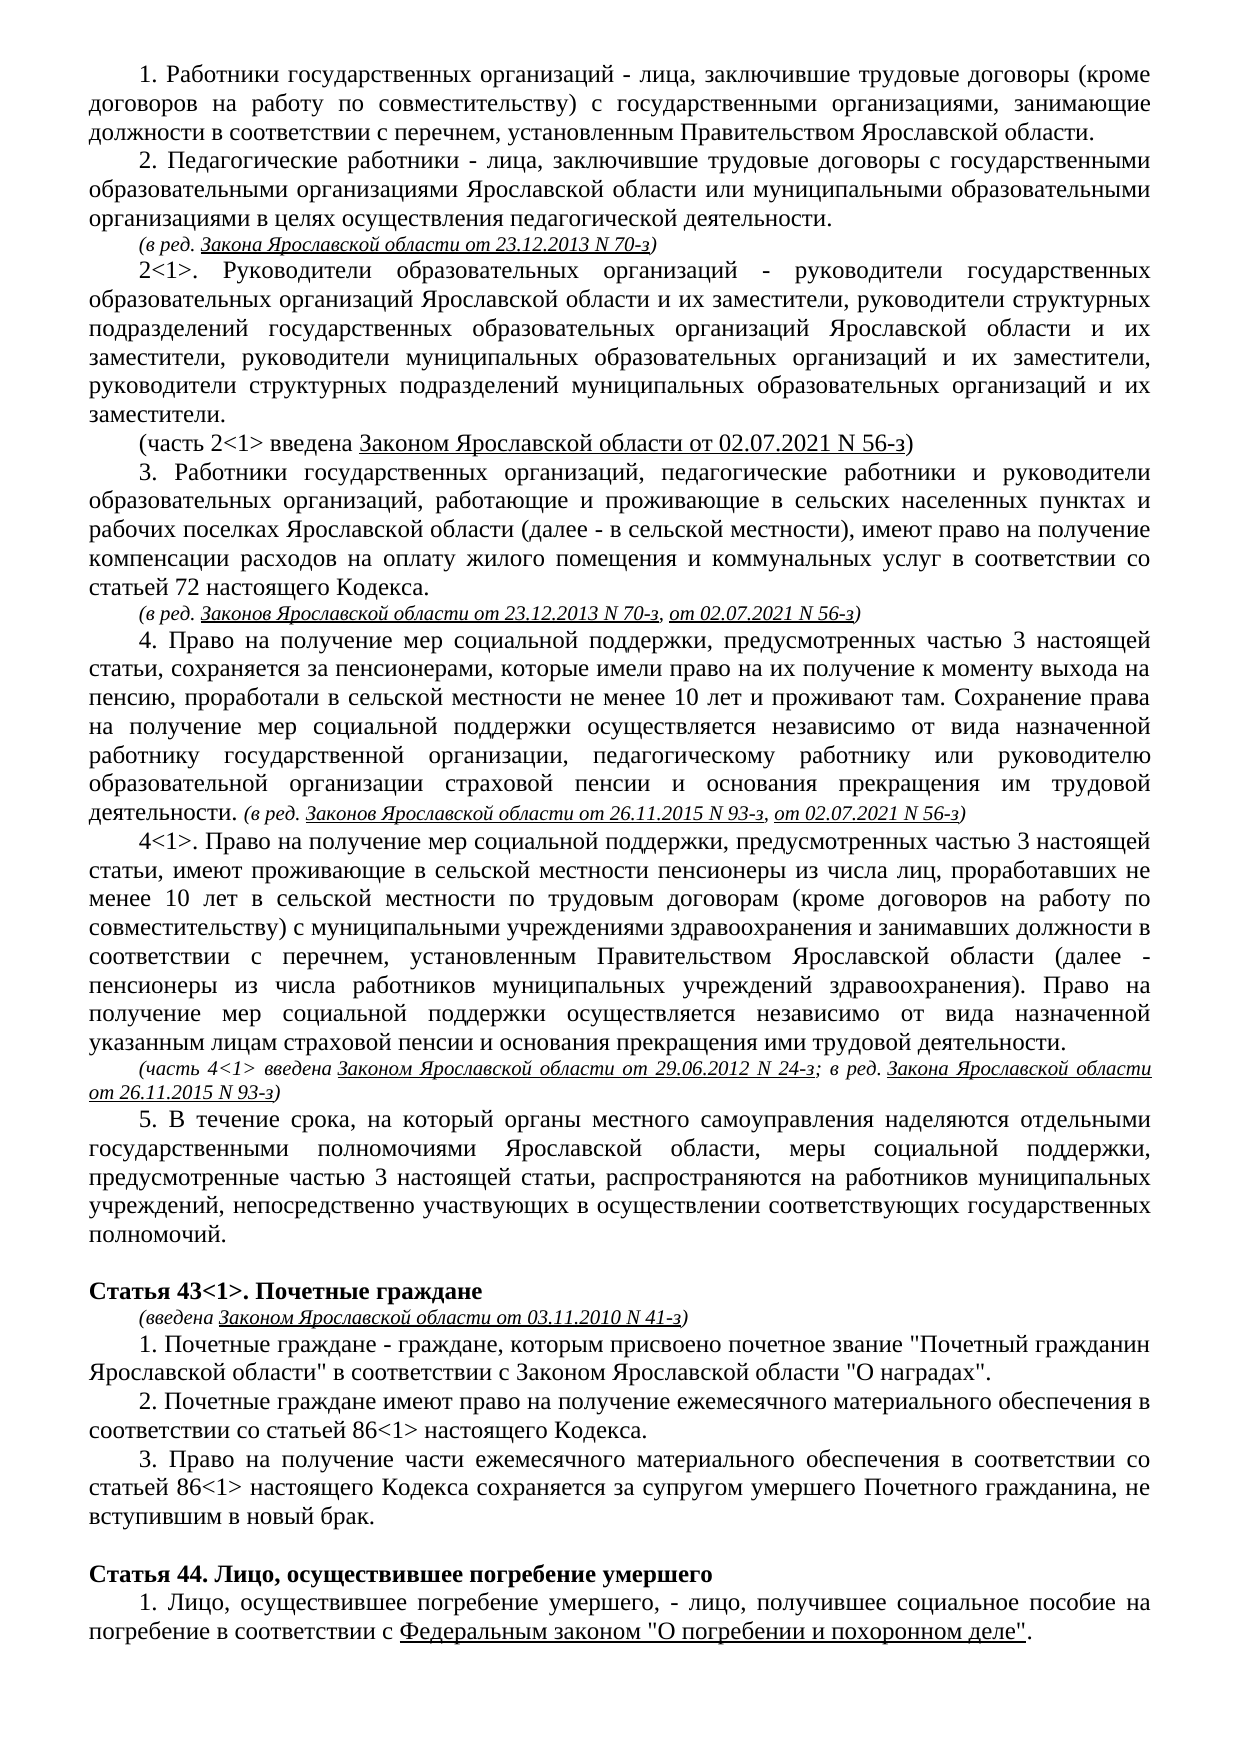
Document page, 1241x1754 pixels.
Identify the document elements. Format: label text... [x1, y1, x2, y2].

text 2<1>. Руководители образовательных организаций - руководители государственных образовательных организаций Ярославской области и их заместители, руководители структурных подразделений государственных образовательных организаций Ярославской области и их заместители, руководители муниципальных образовательных организаций и их заместители, руководители структурных подразделений муниципальных образовательных организаций и их заместители. [89, 256, 1152, 428]
text 1. Лицо, осуществившее погребение умершего, - лицо, получившее социальное пособие на погребение в соответствии с Федеральным законом "О погребении и похоронном деле". [89, 1587, 1152, 1645]
text 1. Почетные граждане - граждане, которым присвоено почетное звание "Почетный гражданин Ярославской области" в соответствии с Законом Ярославской области "О наградах". [89, 1329, 1152, 1386]
text (часть 2<1> введена Законом Ярославской области от 02.07.2021 N 56-з) [89, 428, 1152, 457]
text (часть 4<1> введена Законом Ярославской области от 29.06.2012 N 24-з; в ред. Закона Ярославской области от 26.11.2015 N 93-з) [89, 1056, 1152, 1104]
text 4<1>. Право на получение мер социальной поддержки, предусмотренных частью 3 настоящей статьи, имеют проживающие в сельской местности пенсионеры из числа лиц, проработавших не менее 10 лет в сельской местности по трудовым договорам (кроме договоров на работу по совместительству) с муниципальными учреждениями здравоохранения и занимавших должности в соответствии с перечнем, установленным Правительством Ярославской области (далее - пенсионеры из числа работников муниципальных учреждений здравоохранения). Право на получение мер социальной поддержки осуществляется независимо от вида назначенной указанным лицам страховой пенсии и основания прекращения ими трудовой деятельности. [89, 826, 1152, 1056]
text (в ред. Закона Ярославской области от 23.12.2013 N 70-з) [89, 232, 1152, 256]
text Статья 44. Лицо, осуществившее погребение умершего [89, 1530, 1152, 1587]
text (введена Законом Ярославской области от 03.11.2010 N 41-з) [89, 1304, 1152, 1329]
text (в ред. Законов Ярославской области от 23.12.2013 N 70-з, от 02.07.2021 N 56-з) [89, 601, 1152, 625]
text 3. Право на получение части ежемесячного материального обеспечения в соответствии со статьей 86<1> настоящего Кодекса сохраняется за супругом умершего Почетного гражданина, не вступившим в новый брак. [89, 1444, 1152, 1530]
text 3. Работники государственных организаций, педагогические работники и руководители образовательных организаций, работающие и проживающие в сельских населенных пунктах и рабочих поселках Ярославской области (далее - в сельской местности), имеют право на получение компенсации расходов на оплату жилого помещения и коммунальных услуг в соответствии со статьей 72 настоящего Кодекса. [89, 457, 1152, 601]
text Статья 43<1>. Почетные граждане [89, 1276, 1152, 1304]
text 2. Почетные граждане имеют право на получение ежемесячного материального обеспечения в соответствии со статьей 86<1> настоящего Кодекса. [89, 1386, 1152, 1444]
text 1. Работники государственных организаций - лица, заключившие трудовые договоры (кроме договоров на работу по совместительству) с государственными организациями, занимающие должности в соответствии с перечнем, установленным Правительством Ярославской области. [89, 59, 1152, 145]
text 4. Право на получение мер социальной поддержки, предусмотренных частью 3 настоящей статьи, сохраняется за пенсионерами, которые имели право на их получение к моменту выхода на пенсию, проработали в сельской местности не менее 10 лет и проживают там. Сохранение права на получение мер социальной поддержки осуществляется независимо от вида назначенной работнику государственной организации, педагогическому работнику или руководителю образовательной организации страховой пенсии и основания прекращения им трудовой деятельности. (в ред. Законов Ярославской области от 26.11.2015 N 93-з, от 02.07.2021 N 56-з) [89, 625, 1152, 826]
text 5. В течение срока, на который органы местного самоуправления наделяются отдельными государственными полномочиями Ярославской области, меры социальной поддержки, предусмотренные частью 3 настоящей статьи, распространяются на работников муниципальных учреждений, непосредственно участвующих в осуществлении соответствующих государственных полномочий. [89, 1104, 1152, 1276]
text 2. Педагогические работники - лица, заключившие трудовые договоры с государственными образовательными организациями Ярославской области или муниципальными образовательными организациями в целях осуществления педагогической деятельности. [89, 145, 1152, 232]
